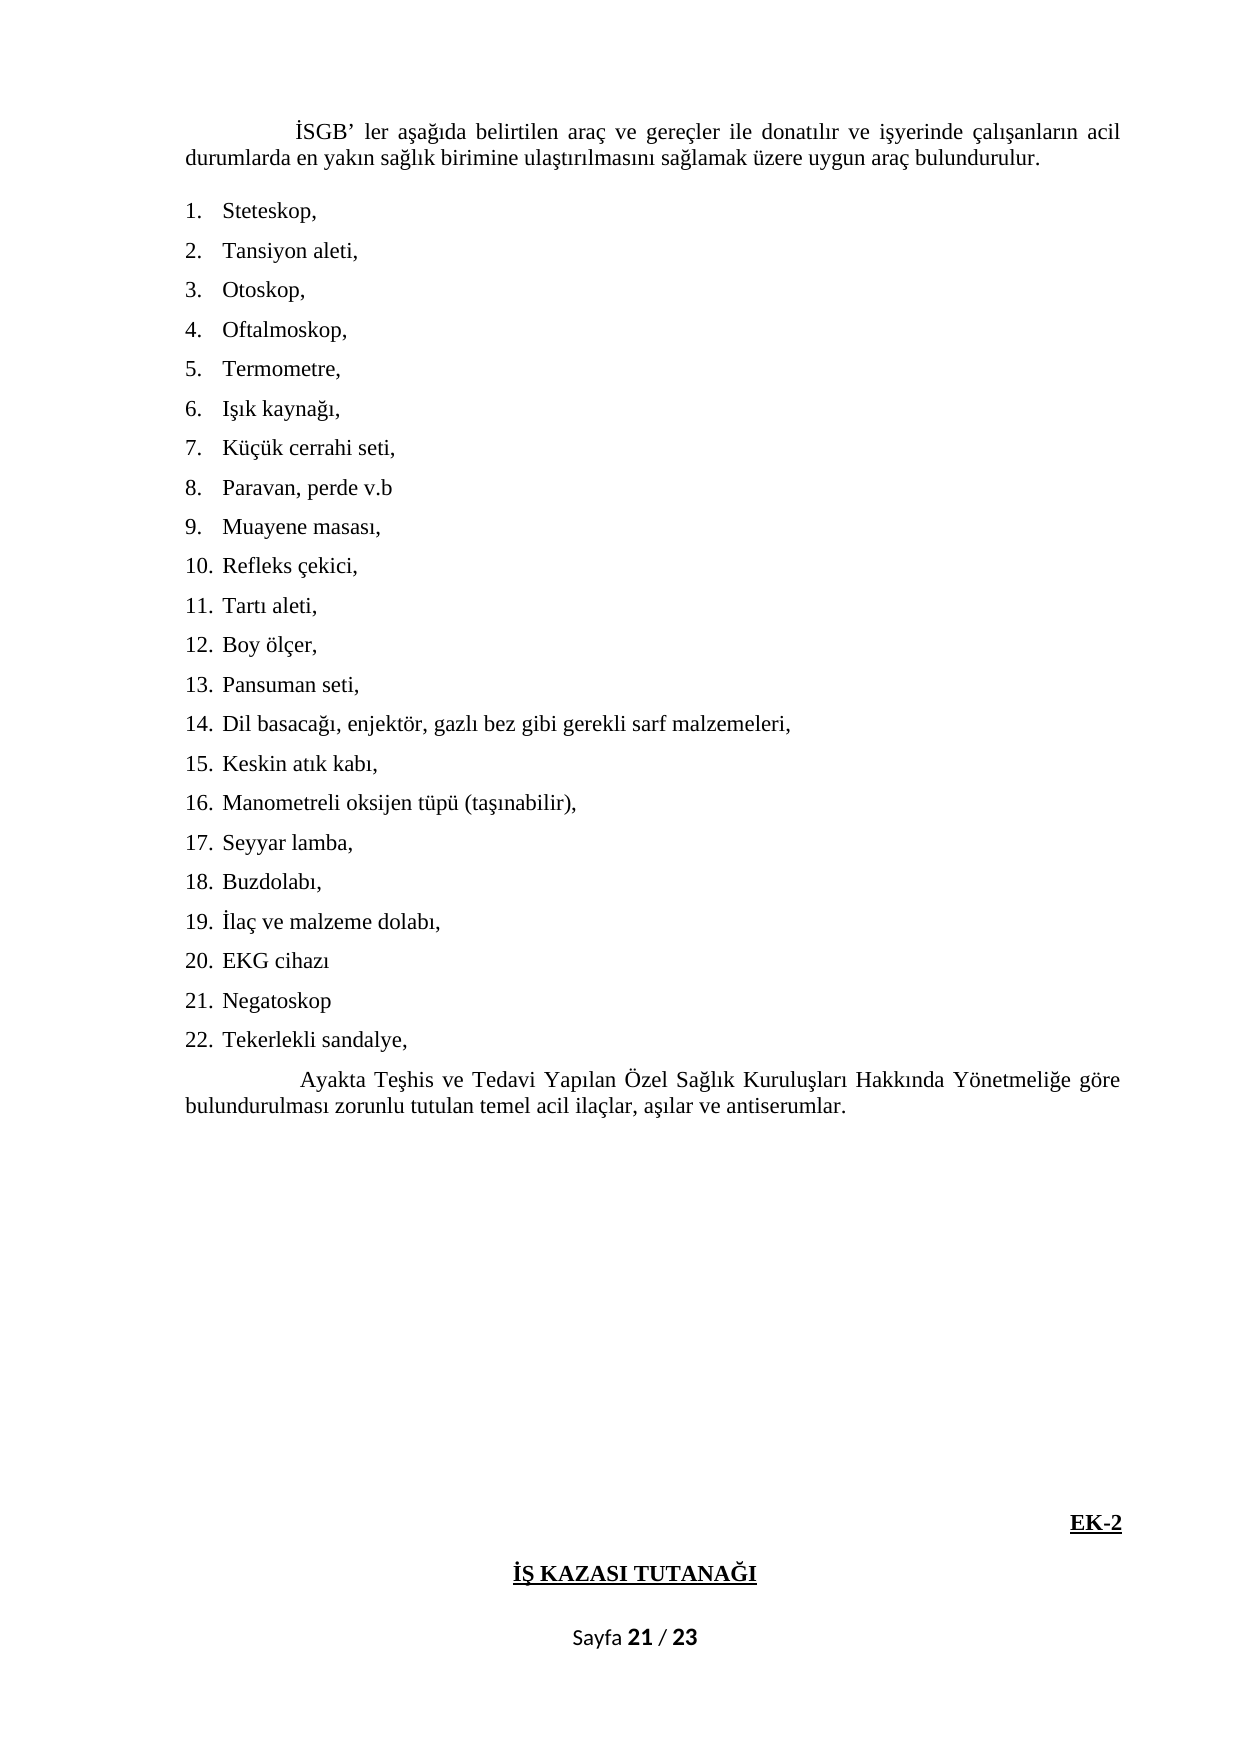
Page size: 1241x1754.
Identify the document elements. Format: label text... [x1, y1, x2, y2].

list Işık kaynağı, [185, 394, 1122, 421]
text İŞ KAZASI TUTANAĞI [148, 1560, 1122, 1587]
list Seyyar lamba, [185, 829, 1122, 855]
list Paravan, perde v.b [185, 473, 1122, 500]
list Küçük cerrahi seti, [185, 434, 1122, 460]
list İlaç ve malzeme dolabı, [185, 908, 1122, 934]
list Tartı aleti, [185, 592, 1122, 618]
list Negatoskop [185, 987, 1122, 1013]
list Pansuman seti, [185, 671, 1122, 697]
list Dil basacağı, enjektör, gazlı bez gibi gerekli sarf malzemeleri, [185, 710, 1122, 737]
text EK-2 [148, 1509, 1122, 1536]
list EKG cihazı [185, 947, 1122, 974]
list Refleks çekici, [185, 552, 1122, 579]
list Termometre, [185, 355, 1122, 381]
list Tansiyon aleti, [185, 237, 1122, 263]
list Keskin atık kabı, [185, 750, 1122, 776]
text Ayakta Teşhis ve Tedavi Yapılan Özel Sağlık Kuruluşları Hakkında Yönetmeliğe göre bulundurulması zorunlu tutulan temel acil ilaçlar, aşılar ve antiserumlar. [185, 1066, 1122, 1118]
list Oftalmoskop, [185, 316, 1122, 342]
list Buzdolabı, [185, 868, 1122, 895]
list Boy ölçer, [185, 631, 1122, 658]
text İSGB’ ler aşağıda belirtilen araç ve gereçler ile donatılır ve işyerinde çalışanların acil durumlarda en yakın sağlık birimine ulaştırılmasını sağlamak üzere uygun araç bulundurulur. [185, 118, 1122, 171]
list Muayene masası, [185, 513, 1122, 539]
list Otoskop, [185, 276, 1122, 302]
list Manometreli oksijen tüpü (taşınabilir), [185, 789, 1122, 816]
list Tekerlekli sandalye, [185, 1026, 1122, 1053]
list Steteskop, [185, 197, 1122, 223]
